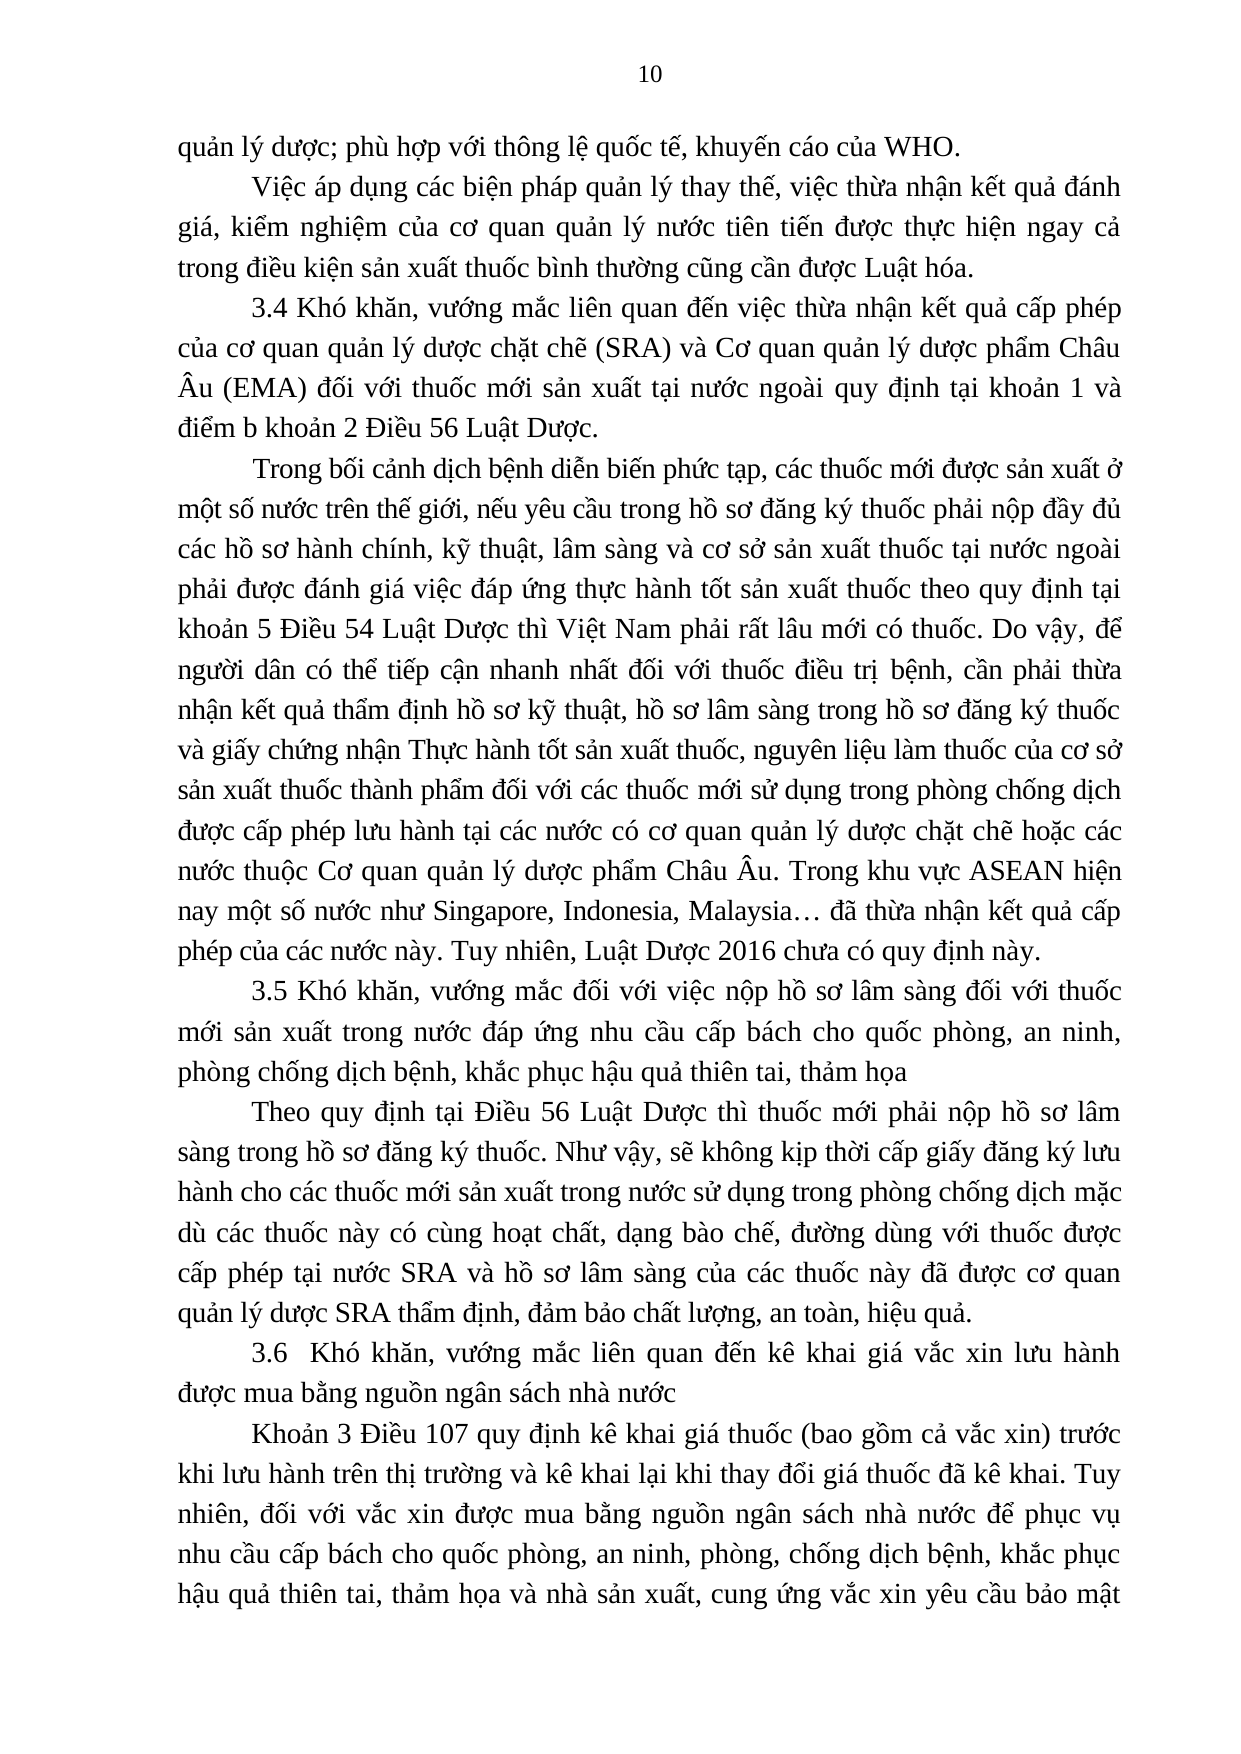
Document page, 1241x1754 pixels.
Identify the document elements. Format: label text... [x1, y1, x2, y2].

text Trong bối cảnh dịch bệnh diễn biến phức tạp, các thuốc mới được sản xuất ở một số nước trên thế giới, nếu yêu cầu trong hồ sơ đăng ký thuốc phải nộp đầy đủ các hồ sơ hành chính, kỹ thuật, lâm sàng và cơ sở sản xuất thuốc tại nước ngoài phải được đánh giá việc đáp ứng thực hành tốt sản xuất thuốc theo quy định tại khoản 5 Điều 54 Luật Dược thì Việt Nam phải rất lâu mới có thuốc. Do vậy, để người dân có thể tiếp cận nhanh nhất đối với thuốc điều trị bệnh, cần phải thừa nhận kết quả thẩm định hồ sơ kỹ thuật, hồ sơ lâm sàng trong hồ sơ đăng ký thuốc và giấy chứng nhận Thực hành tốt sản xuất thuốc, nguyên liệu làm thuốc của cơ sở sản xuất thuốc thành phẩm đối với các thuốc mới sử dụng trong phòng chống dịch được cấp phép lưu hành tại các nước có cơ quan quản lý dược chặt chẽ hoặc các nước thuộc Cơ quan quản lý dược phẩm Châu Âu. Trong khu vực ASEAN hiện nay một số nước như Singapore, Indonesia, Malaysia… đã thừa nhận kết quả cấp phép của các nước này. Tuy nhiên, Luật Dược 2016 chưa có quy định này. [177, 451, 1122, 967]
text Theo quy định tại Điều 56 Luật Dược thì thuốc mới phải nộp hồ sơ lâm sàng trong hồ sơ đăng ký thuốc. Như vậy, sẽ không kịp thời cấp giấy đăng ký lưu hành cho các thuốc mới sản xuất trong nước sử dụng trong phòng chống dịch mặc dù các thuốc này có cùng hoạt chất, dạng bào chế, đường dùng với thuốc được cấp phép tại nước SRA và hồ sơ lâm sàng của các thuốc này đã được cơ quan quản lý dược SRA thẩm định, đảm bảo chất lượng, an toàn, hiệu quả. [177, 1094, 1122, 1329]
text 3.6 Khó khăn, vướng mắc liên quan đến kê khai giá vắc xin lưu hành được mua bằng nguồn ngân sách nhà nước [177, 1335, 1122, 1409]
text 3.4 Khó khăn, vướng mắc liên quan đến việc thừa nhận kết quả cấp phép của cơ quan quản lý dược chặt chẽ (SRA) và Cơ quan quản lý dược phẩm Châu Âu (EMA) đối với thuốc mới sản xuất tại nước ngoài quy định tại khoản 1 và điểm b khoản 2 Điều 56 Luật Dược. [177, 290, 1122, 444]
text Việc áp dụng các biện pháp quản lý thay thế, việc thừa nhận kết quả đánh giá, kiểm nghiệm của cơ quan quản lý nước tiên tiến được thực hiện ngay cả trong điều kiện sản xuất thuốc bình thường cũng cần được Luật hóa. [177, 169, 1122, 283]
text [177, 1416, 1122, 1610]
text 3.5 Khó khăn, vướng mắc đối với việc nộp hồ sơ lâm sàng đối với thuốc mới sản xuất trong nước đáp ứng nhu cầu cấp bách cho quốc phòng, an ninh, phòng chống dịch bệnh, khắc phục hậu quả thiên tai, thảm họa [177, 973, 1122, 1087]
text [177, 129, 1122, 163]
